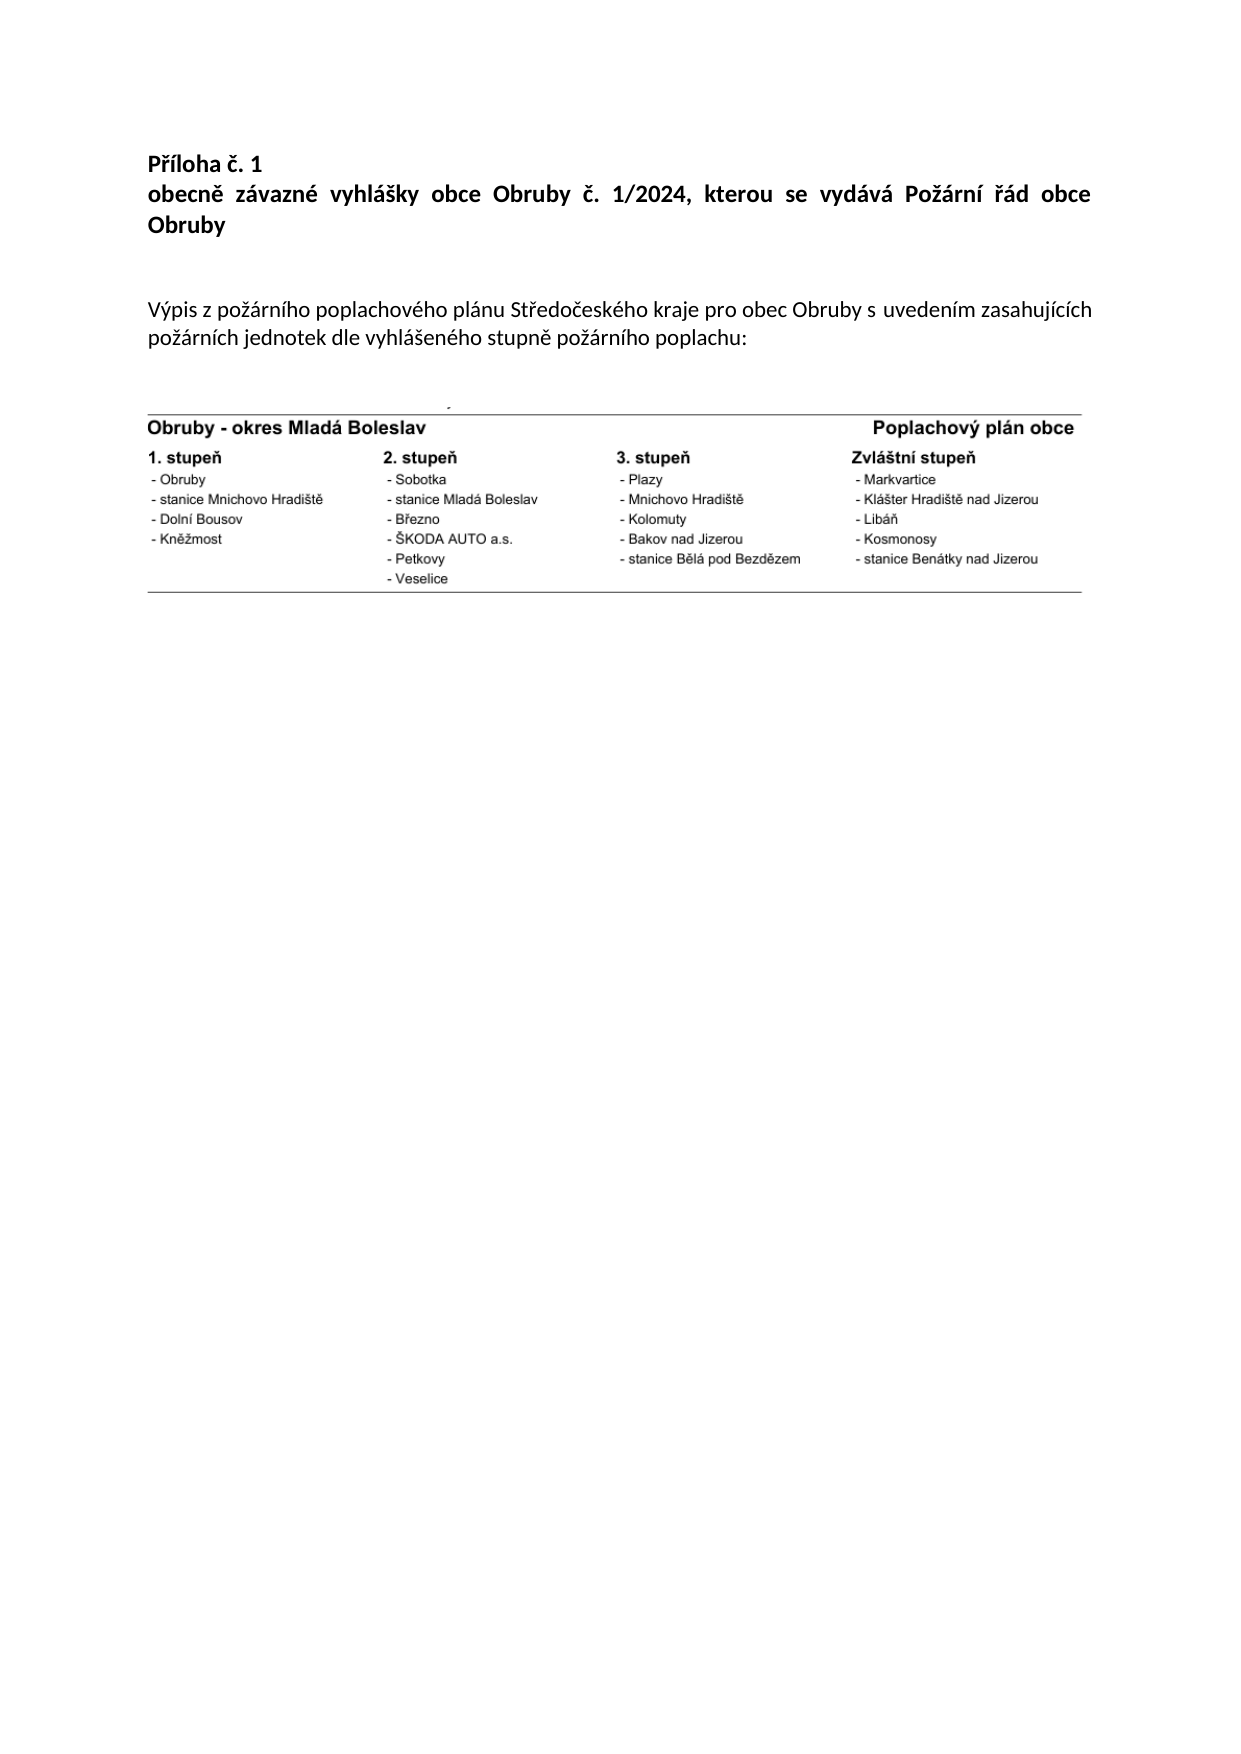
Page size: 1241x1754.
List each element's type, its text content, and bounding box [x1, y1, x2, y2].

text Příloha č. 1 [148, 148, 1092, 178]
picture [147, 407, 1093, 597]
text Výpis z požárního poplachového plánu Středočeského kraje pro obec Obruby s uvedením zasahujících požárních jednotek dle vyhlášeného stupně požárního poplachu: [148, 295, 1092, 351]
text obecně závazné vyhlášky obce Obruby č. 1/2024, kterou se vydává Požární řád obce Obruby [148, 178, 1092, 239]
